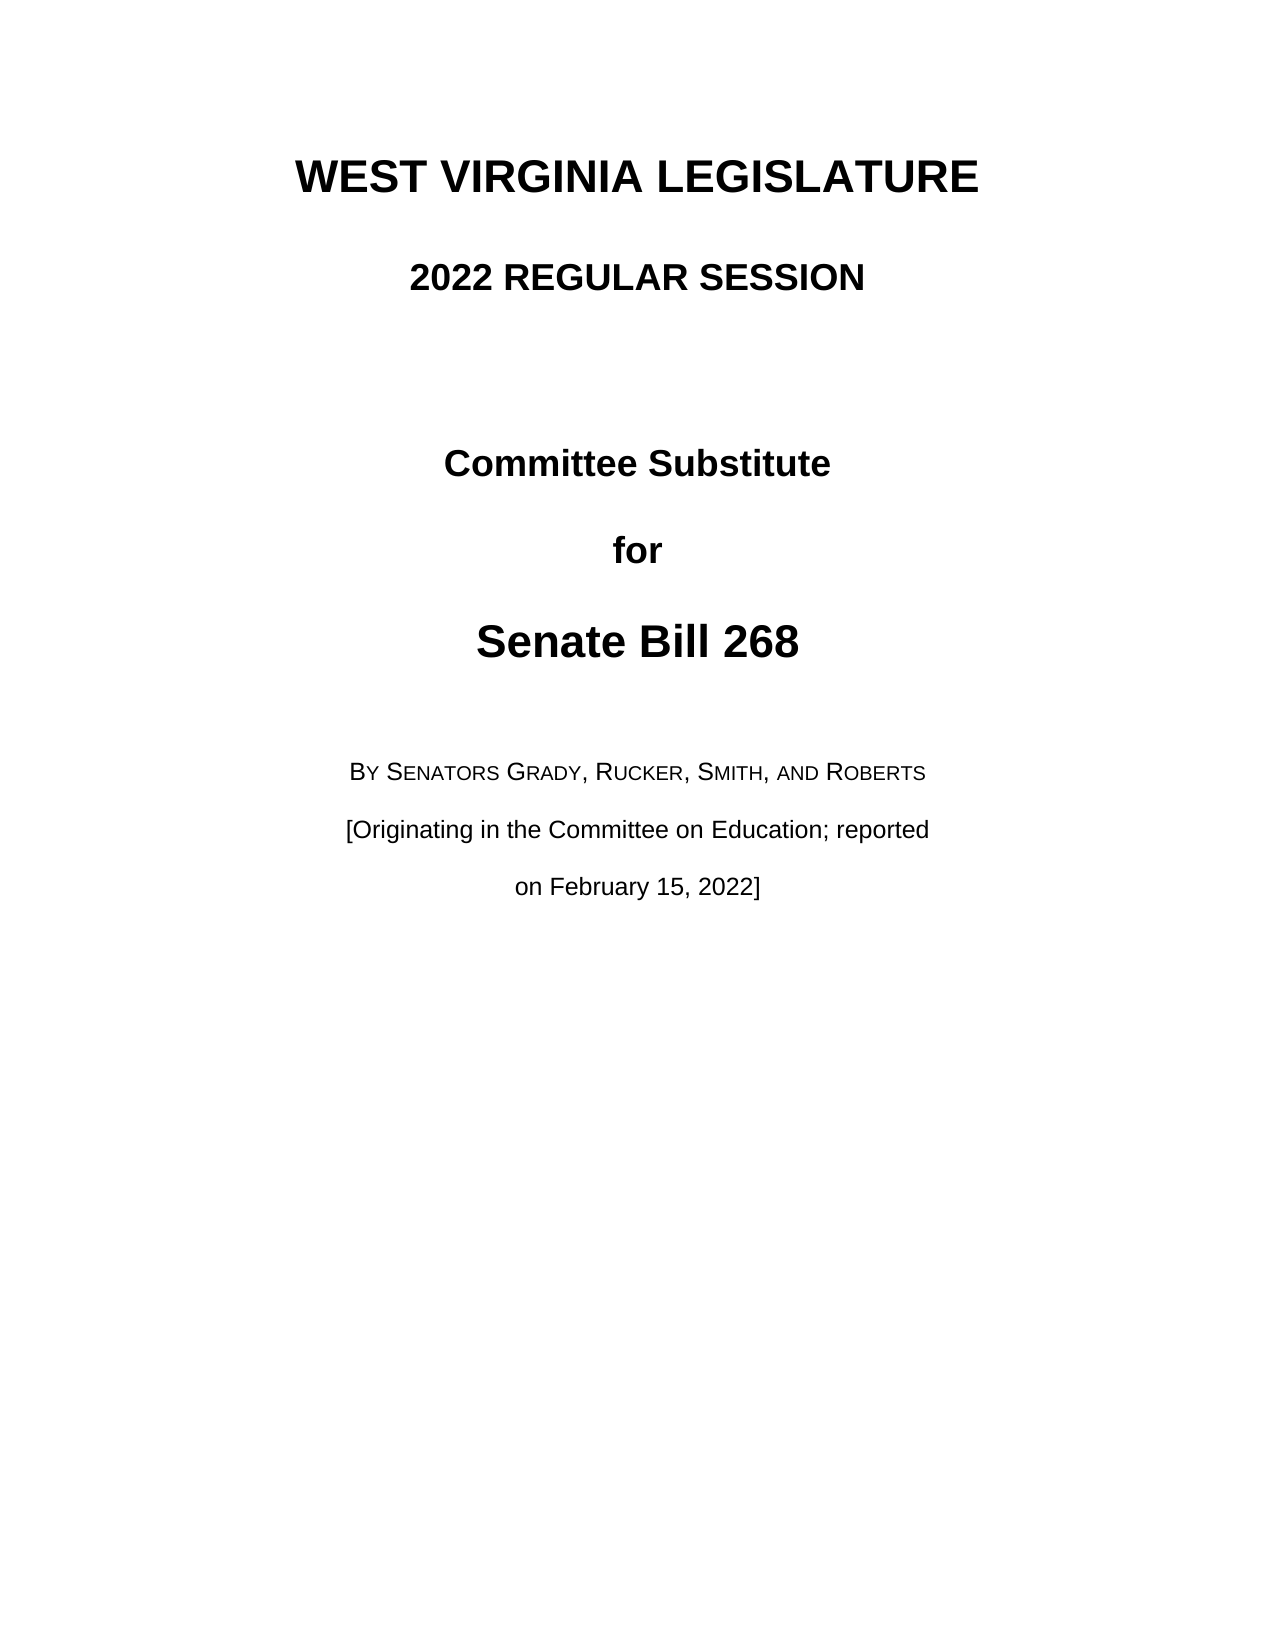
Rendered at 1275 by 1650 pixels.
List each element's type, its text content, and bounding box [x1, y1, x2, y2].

title WEST virginia legislature [150, 150, 1125, 203]
text By Senators Grady, Rucker, Smith, and Roberts [337, 757, 937, 786]
title for [150, 528, 1125, 571]
title 2022 regular session [150, 255, 1125, 298]
text [Originating in the Committee on ; reported on ] [337, 814, 937, 901]
text Bill [150, 614, 1125, 667]
